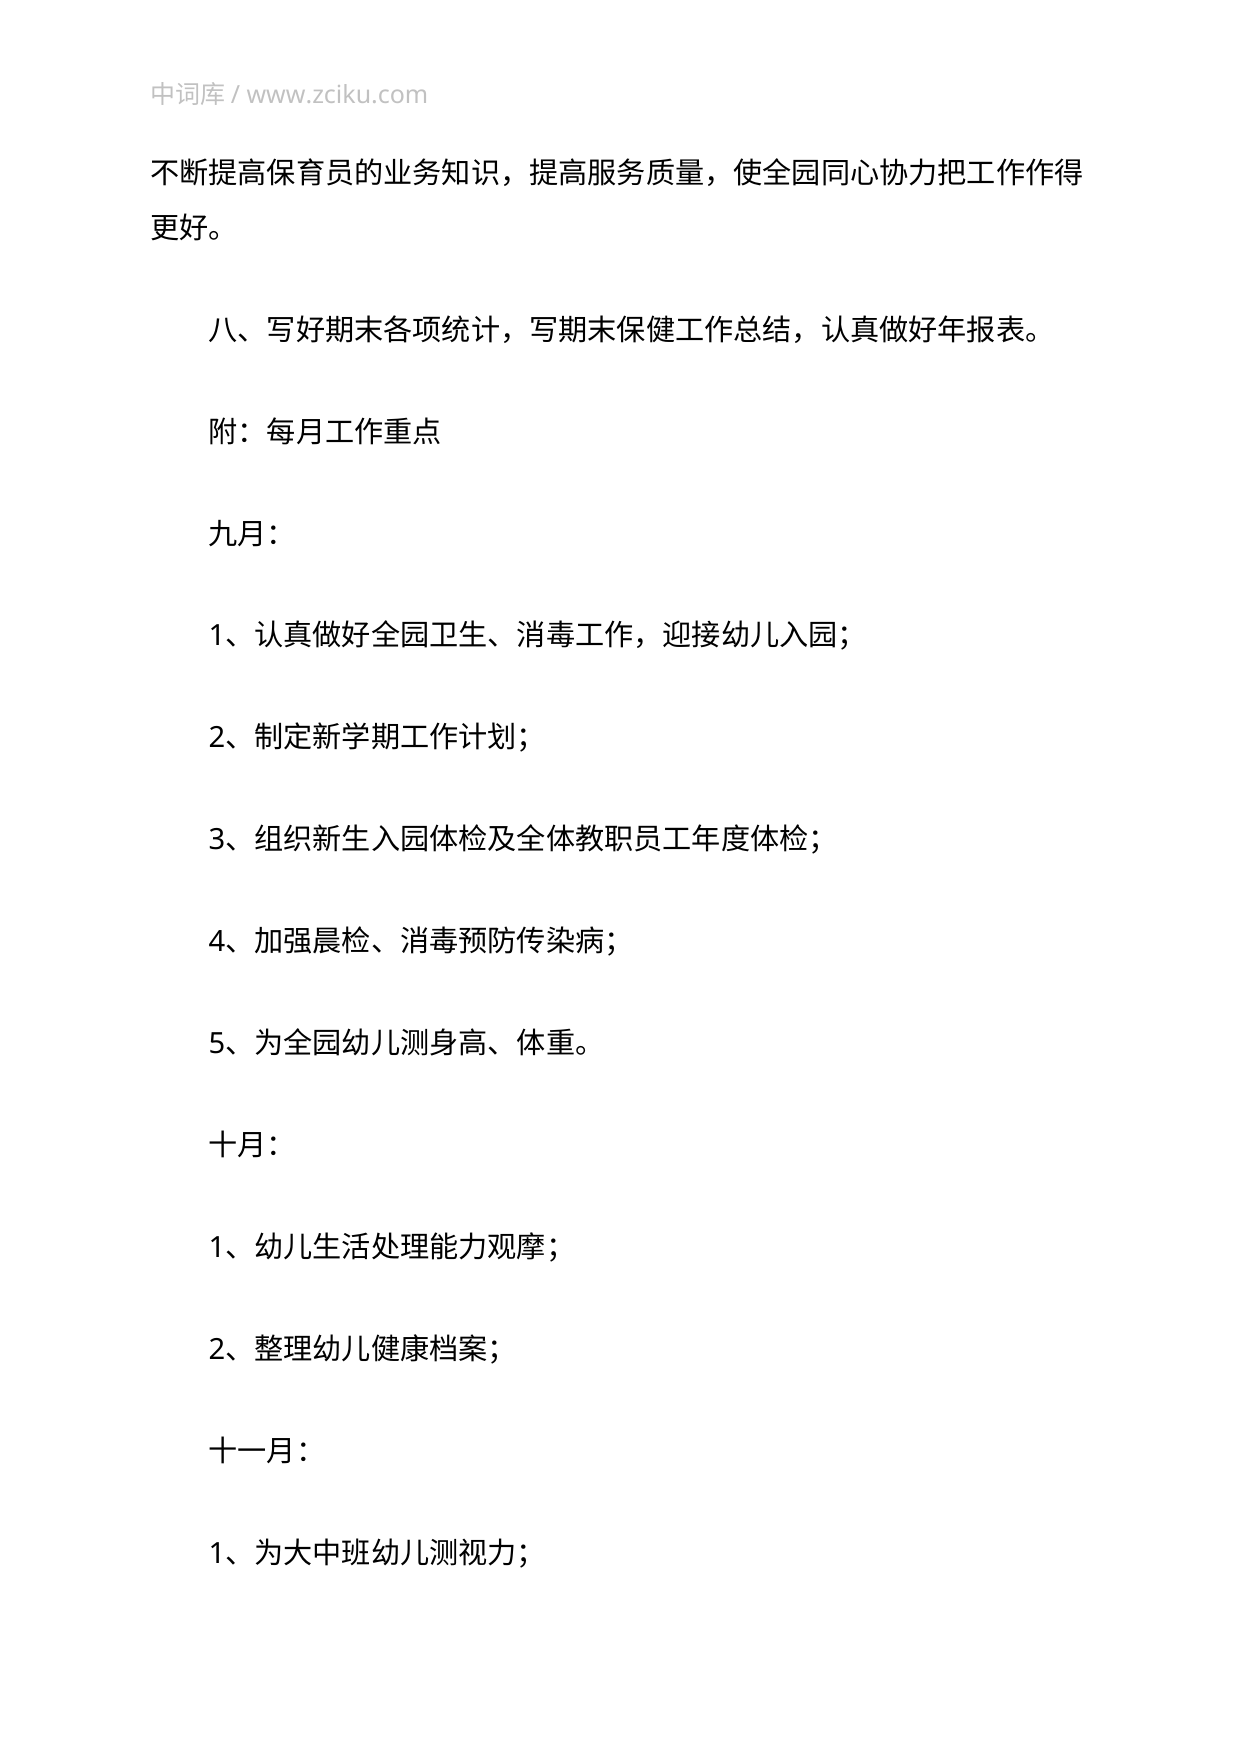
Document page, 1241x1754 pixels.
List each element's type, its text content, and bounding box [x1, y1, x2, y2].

text 1、幼儿生活处理能力观摩； [150, 1224, 1090, 1266]
text 5、为全园幼儿测身高、体重。 [150, 1020, 1090, 1062]
text 附：每月工作重点 [150, 408, 1090, 451]
text 八、写好期末各项统计，写期末保健工作总结，认真做好年报表。 [150, 307, 1090, 349]
text 2、制定新学期工作计划； [150, 714, 1090, 756]
text 十一月： [150, 1428, 1090, 1470]
text 3、组织新生入园体检及全体教职员工年度体检； [150, 816, 1090, 858]
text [150, 150, 1090, 247]
text 九月： [150, 510, 1090, 552]
text 2、整理幼儿健康档案； [150, 1326, 1090, 1368]
text 4、加强晨检、消毒预防传染病； [150, 918, 1090, 960]
text 十月： [150, 1122, 1090, 1164]
text 1、为大中班幼儿测视力； [150, 1529, 1090, 1572]
text 1、认真做好全园卫生、消毒工作，迎接幼儿入园； [150, 612, 1090, 654]
